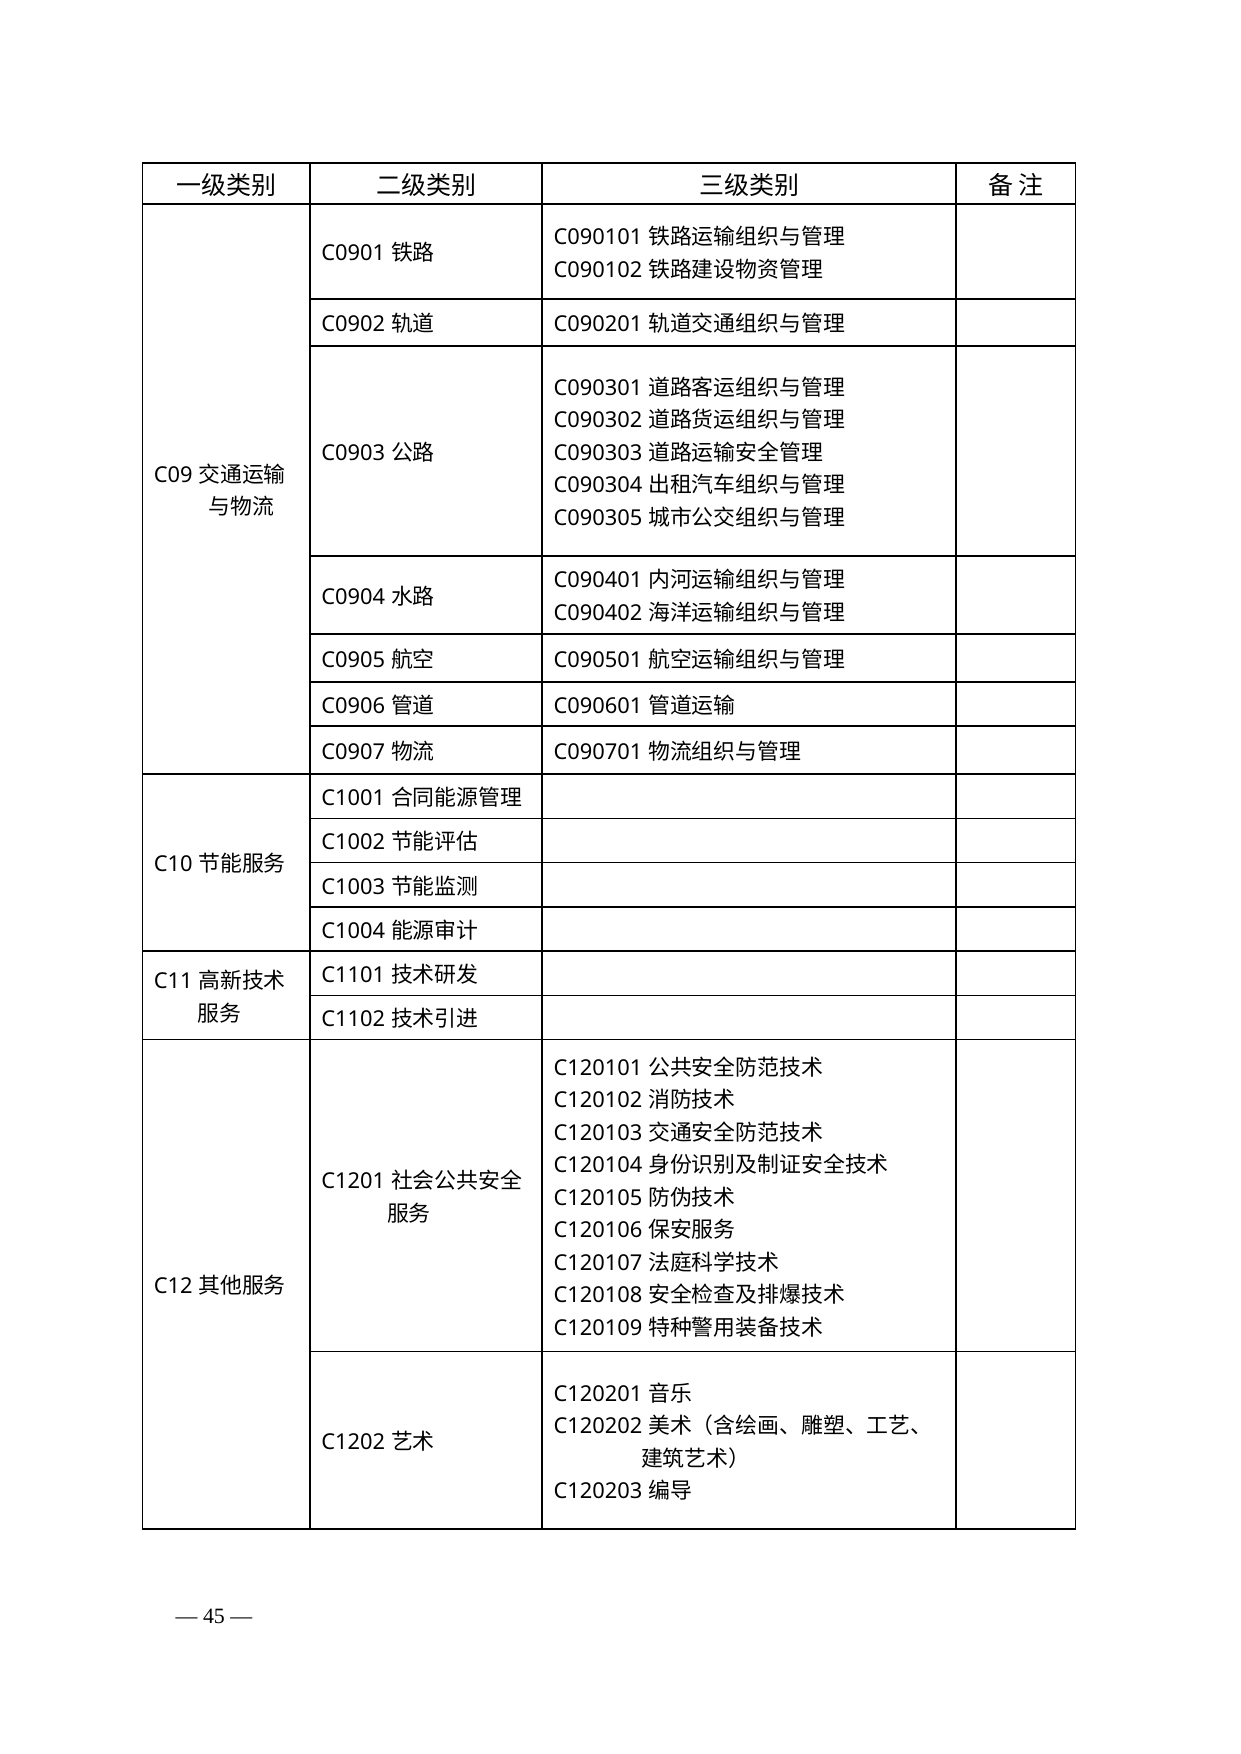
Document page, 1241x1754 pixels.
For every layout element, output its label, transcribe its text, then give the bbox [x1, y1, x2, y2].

table_cell C0904 水路 [311, 557, 541, 633]
table_cell C0903 公路 [311, 347, 541, 555]
table_cell C1002 节能评估 [311, 819, 541, 862]
table_cell [543, 775, 955, 817]
table_cell [957, 863, 1075, 906]
table_cell C1202 艺术 [311, 1352, 541, 1528]
table_cell C10 节能服务 [143, 775, 309, 950]
table_cell [957, 635, 1075, 681]
table_header 一级类别 [143, 164, 309, 203]
table_cell [957, 908, 1075, 950]
table_cell C1101 技术研发 [311, 952, 541, 994]
table_cell C09 交通运输 与物流 [143, 205, 309, 773]
table_cell [957, 727, 1075, 773]
table_header 备 注 [957, 164, 1075, 203]
table_cell C090401 内河运输组织与管理 C090402 海洋运输组织与管理 [543, 557, 955, 633]
table_cell [957, 205, 1075, 298]
table_cell [957, 1352, 1075, 1528]
table_cell C090301 道路客运组织与管理 C090302 道路货运组织与管理 C090303 道路运输安全管理 C090304 出租汽车组织与管理 C090305 城市公交组织与管理 [543, 347, 955, 555]
table_cell [957, 557, 1075, 633]
table_cell C1201 社会公共安全 服务 [311, 1040, 541, 1351]
table_cell C0902 轨道 [311, 300, 541, 345]
table_cell [957, 1040, 1075, 1351]
table_cell C1102 技术引进 [311, 996, 541, 1039]
table_cell C120201 音乐 C120202 美术（含绘画、雕塑、工艺、 建筑艺术） C120203 编导 [543, 1352, 955, 1528]
table_cell [957, 775, 1075, 817]
table_cell C090101 铁路运输组织与管理 C090102 铁路建设物资管理 [543, 205, 955, 298]
table_cell [957, 952, 1075, 994]
table_cell [957, 347, 1075, 555]
table_cell [543, 952, 955, 994]
table_cell [957, 819, 1075, 862]
table_cell C090501 航空运输组织与管理 [543, 635, 955, 681]
table_header 三级类别 [543, 164, 955, 203]
table_cell C0905 航空 [311, 635, 541, 681]
table_cell C1004 能源审计 [311, 908, 541, 950]
table_cell C090701 物流组织与管理 [543, 727, 955, 773]
table_cell C120101 公共安全防范技术 C120102 消防技术 C120103 交通安全防范技术 C120104 身份识别及制证安全技术 C120105 防伪技术 C120106 保安服务 C120107 法庭科学技术 C120108 安全检查及排爆技术 C120109 特种警用装备技术 [543, 1040, 955, 1351]
table_cell C1001 合同能源管理 [311, 775, 541, 817]
table_cell C0906 管道 [311, 683, 541, 725]
table_cell C0901 铁路 [311, 205, 541, 298]
table_cell [543, 863, 955, 906]
table_cell [957, 300, 1075, 345]
table_cell [543, 996, 955, 1039]
table_cell C090201 轨道交通组织与管理 [543, 300, 955, 345]
table_cell [957, 683, 1075, 725]
table_cell C12 其他服务 [143, 1040, 309, 1528]
table_cell C1003 节能监测 [311, 863, 541, 906]
table_cell [543, 819, 955, 862]
table_cell C0907 物流 [311, 727, 541, 773]
table_cell C11 高新技术 服务 [143, 952, 309, 1039]
table_cell C090601 管道运输 [543, 683, 955, 725]
table_header 二级类别 [311, 164, 541, 203]
table_cell [957, 996, 1075, 1039]
table_cell [543, 908, 955, 950]
